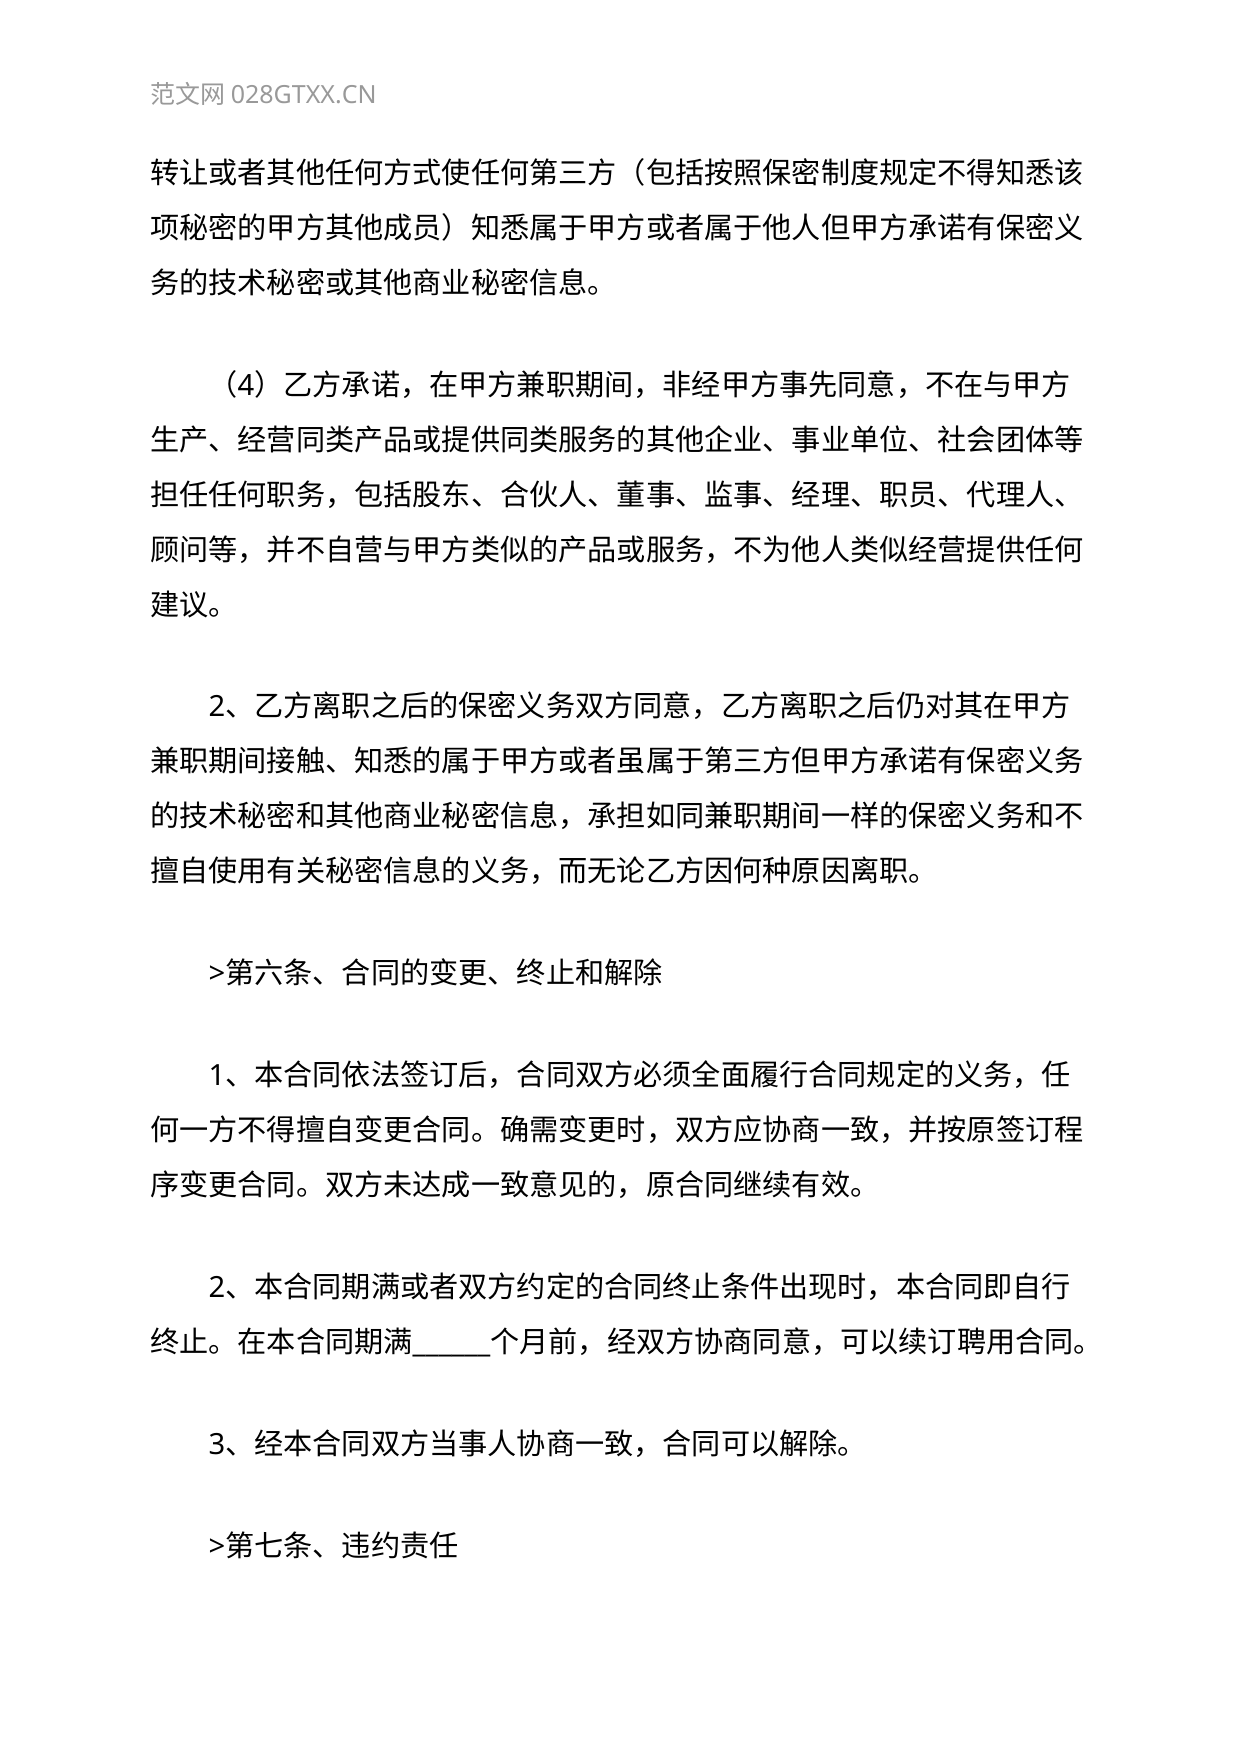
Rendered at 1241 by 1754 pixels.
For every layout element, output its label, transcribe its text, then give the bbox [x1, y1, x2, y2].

text >第七条、违约责任 [150, 1522, 1090, 1564]
text >第六条、合同的变更、终止和解除 [150, 949, 1090, 992]
text 2、本合同期满或者双方约定的合同终止条件出现时，本合同即自行终止。在本合同期满______个月前，经双方协商同意，可以续订聘用合同。 [150, 1263, 1090, 1361]
text （4）乙方承诺，在甲方兼职期间，非经甲方事先同意，不在与甲方生产、经营同类产品或提供同类服务的其他企业、事业单位、社会团体等担任任何职务，包括股东、合伙人、董事、监事、经理、职员、代理人、顾问等，并不自营与甲方类似的产品或服务，不为他人类似经营提供任何建议。 [150, 362, 1090, 623]
text 3、经本合同双方当事人协商一致，合同可以解除。 [150, 1420, 1090, 1463]
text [150, 150, 1090, 302]
text 1、本合同依法签订后，合同双方必须全面履行合同规定的义务，任何一方不得擅自变更合同。确需变更时，双方应协商一致，并按原签订程序变更合同。双方未达成一致意见的，原合同继续有效。 [150, 1052, 1090, 1204]
text 2、乙方离职之后的保密义务双方同意，乙方离职之后仍对其在甲方兼职期间接触、知悉的属于甲方或者虽属于第三方但甲方承诺有保密义务的技术秘密和其他商业秘密信息，承担如同兼职期间一样的保密义务和不擅自使用有关秘密信息的义务，而无论乙方因何种原因离职。 [150, 683, 1090, 890]
